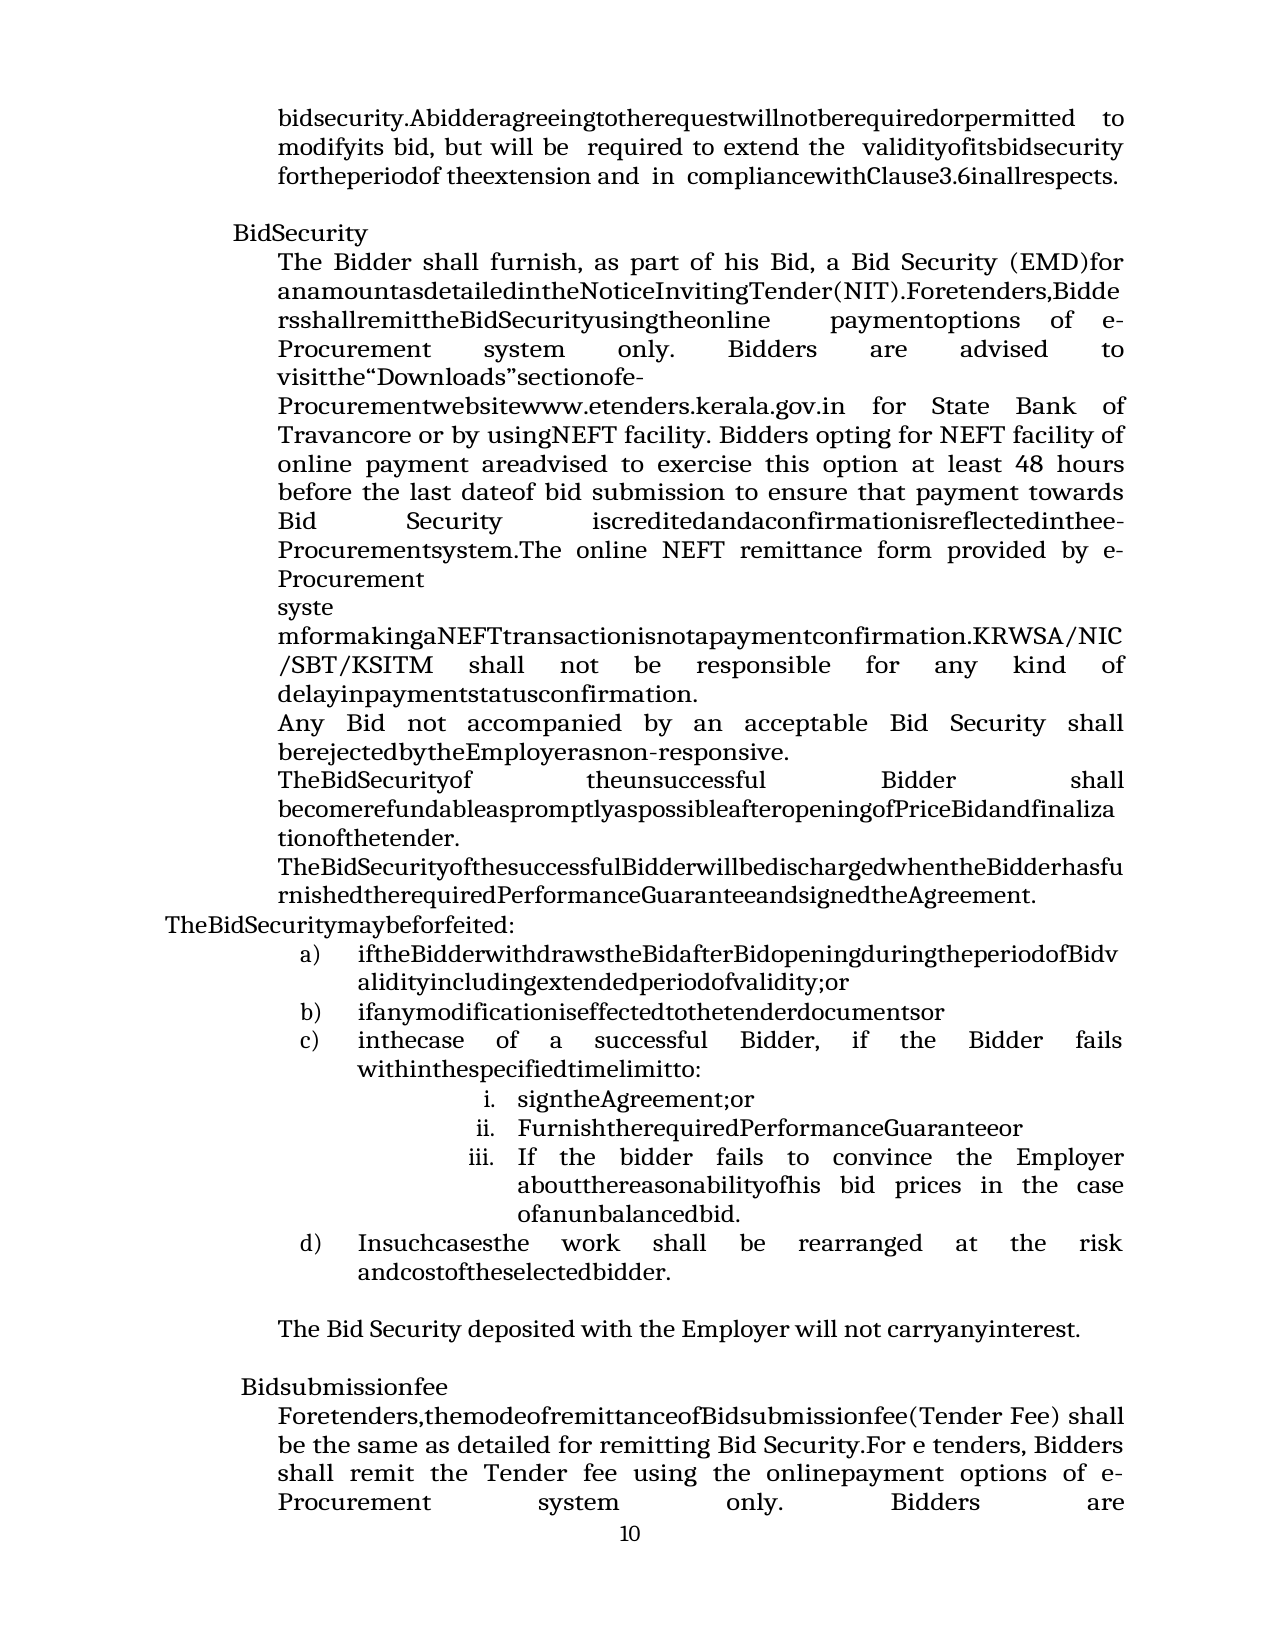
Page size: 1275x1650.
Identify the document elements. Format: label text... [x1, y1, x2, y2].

list TheBidSecurityofthesuccessfulBidderwillbedischargedwhentheBidderhasfurnishedtherequiredPerformanceGuaranteeandsignedtheAgreement. [225, 853, 1125, 910]
list BidSecurity [187, 219, 1210, 248]
list Any Bid not accompanied by an acceptable Bid Security shall berejectedbytheEmployerasnon-responsive. [225, 709, 1125, 766]
list inthecase of a successful Bidder, if the Bidder fails withinthespecifiedtimelimitto: [300, 1026, 1125, 1084]
list The Bid Security deposited with the Employer will not carryanyinterest. [225, 1315, 1126, 1344]
list Bidsubmissionfee [187, 1373, 1210, 1402]
list The Bidder shall furnish, as part of his Bid, a Bid Security (EMD)for anamountasdetailedintheNoticeInvitingTender(NIT).Foretenders,BiddersshallremittheBidSecurityusingtheonline paymentoptions of e-Procurement system only. Bidders are advised to visitthe“Downloads”sectionofe-Procurementwebsitewww.etenders.kerala.gov.in for State Bank of Travancore or by usingNEFT facility. Bidders opting for NEFT facility of online payment areadvised to exercise this option at least 48 hours before the last dateof bid submission to ensure that payment towards Bid Security iscreditedandaconfirmationisreflectedinthee-Procurementsystem.The online NEFT remittance form provided by e-Procurement systemformakingaNEFTtransactionisnotapaymentconfirmation.KRWSA/NIC/SBT/KSITM shall not be responsible for any kind of delayinpaymentstatusconfirmation. [225, 248, 1126, 708]
list ifanymodificationiseffectedtothetenderdocumentsor [300, 997, 1210, 1026]
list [225, 104, 1126, 190]
list iftheBidderwithdrawstheBidafterBidopeningduringtheperiodofBidvalidityincludingextendedperiodofvalidity;or [300, 939, 1125, 997]
list TheBidSecuritymaybeforfeited: [157, 910, 1210, 939]
list If the bidder fails to convince the Employer aboutthereasonabilityofhis bid prices in the case ofanunbalancedbid. [468, 1143, 1125, 1229]
list TheBidSecurityof theunsuccessful Bidder shall becomerefundableaspromptlyaspossibleafteropeningofPriceBidandfinalizationofthetender. [225, 766, 1125, 852]
list Insuchcasesthe work shall be rearranged at the risk andcostoftheselectedbidder. [300, 1229, 1125, 1287]
list signtheAgreement;or [483, 1084, 1210, 1113]
list FurnishtherequiredPerformanceGuaranteeor [476, 1113, 1210, 1142]
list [225, 1402, 1126, 1517]
